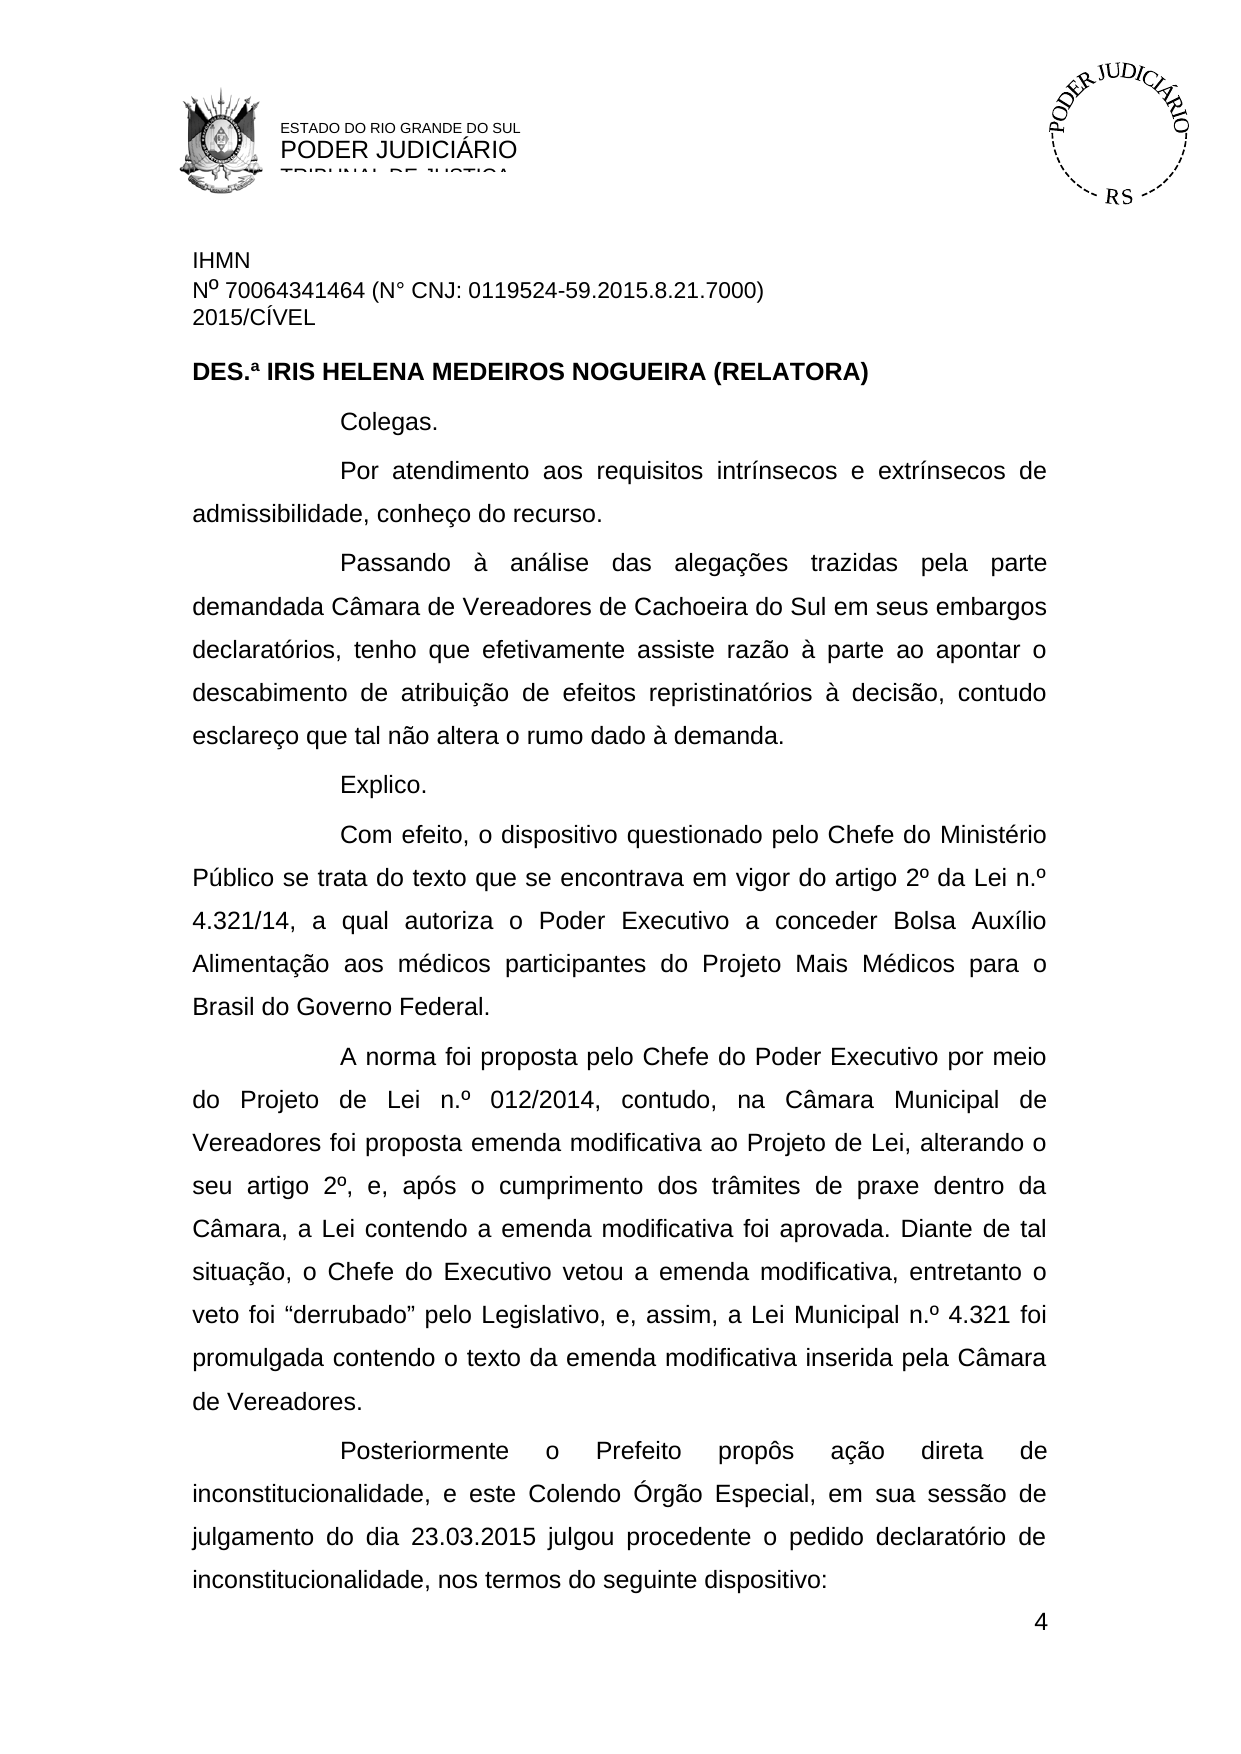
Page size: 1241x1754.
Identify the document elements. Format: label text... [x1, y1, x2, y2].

text Explico. [192, 770, 1048, 799]
text Por atendimento aos requisitos intrínsecos e extrínsecos de admissibilidade, conheço do recurso. [192, 456, 1048, 528]
text A norma foi proposta pelo Chefe do Poder Executivo por meio do Projeto de Lei n.º 012/2014, contudo, na Câmara Municipal de Vereadores foi proposta emenda modificativa ao Projeto de Lei, alterando o seu artigo 2º, e, após o cumprimento dos trâmites de praxe dentro da Câmara, a Lei contendo a emenda modificativa foi aprovada. Diante de tal situação, o Chefe do Executivo vetou a emenda modificativa, entretanto o veto foi “derrubado” pelo Legislativo, e, assim, a Lei Municipal n.º 4.321 foi promulgada contendo o texto da emenda modificativa inserida pela Câmara de Vereadores. [192, 1041, 1048, 1415]
text Des.ª Iris Helena Medeiros Nogueira (RELATORA) [192, 357, 1048, 386]
picture [179, 86, 263, 194]
text Colegas. [192, 406, 1048, 435]
text Posteriormente o Prefeito propôs ação direta de inconstitucionalidade, e este Colendo Órgão Especial, em sua sessão de julgamento do dia 23.03.2015 julgou procedente o pedido declaratório de inconstitucionalidade, nos termos do seguinte dispositivo: [192, 1436, 1048, 1594]
text Com efeito, o dispositivo questionado pelo Chefe do Ministério Público se trata do texto que se encontrava em vigor do artigo 2º da Lei n.º 4.321/14, a qual autoriza o Poder Executivo a conceder Bolsa Auxílio Alimentação aos médicos participantes do Projeto Mais Médicos para o Brasil do Governo Federal. [192, 819, 1048, 1021]
text Passando à análise das alegações trazidas pela parte demandada Câmara de Vereadores de Cachoeira do Sul em seus embargos declaratórios, tenho que efetivamente assiste razão à parte ao apontar o descabimento de atribuição de efeitos repristinatórios à decisão, contudo esclareço que tal não altera o rumo dado à demanda. [192, 548, 1048, 749]
